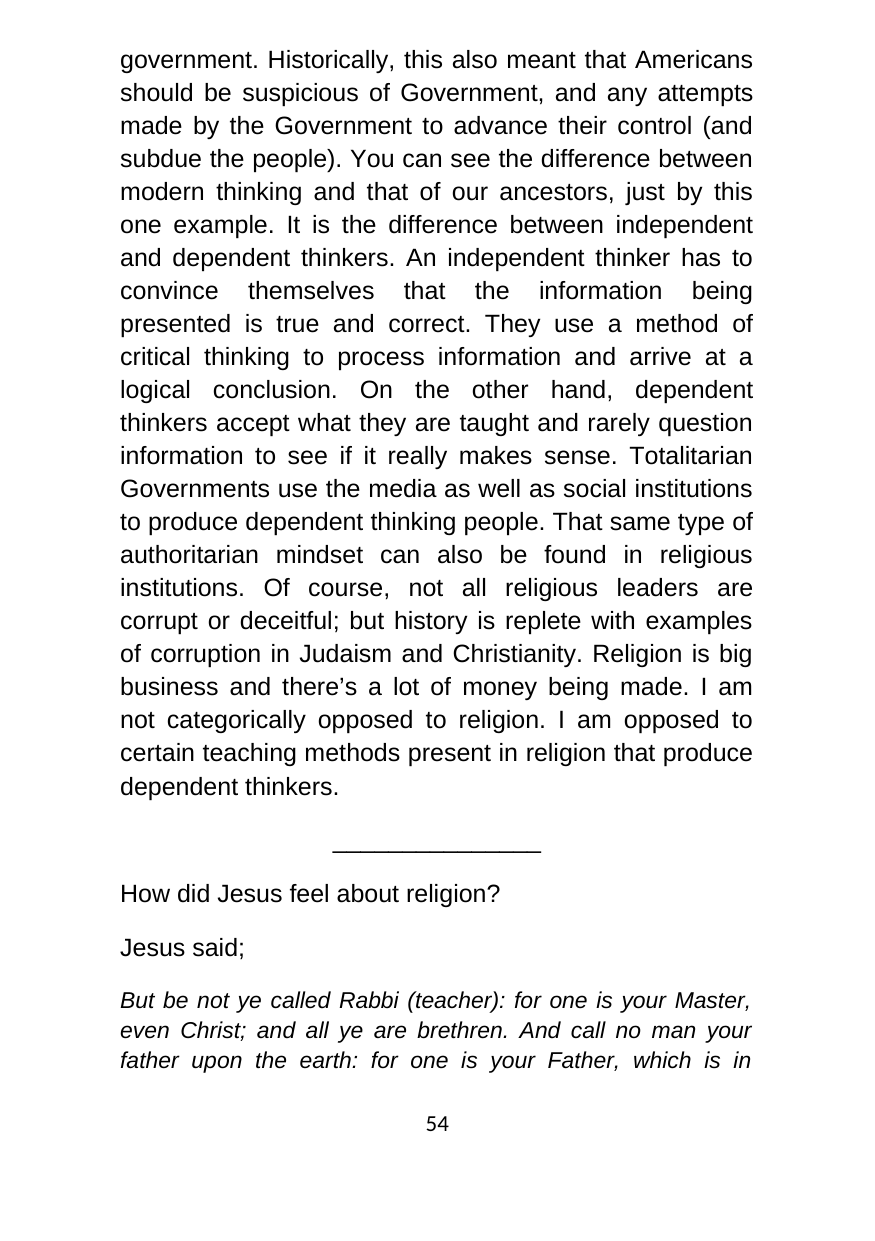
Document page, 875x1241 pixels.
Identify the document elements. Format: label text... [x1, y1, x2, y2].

text _______________ [120, 825, 754, 854]
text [120, 987, 754, 1074]
text Jesus said; [120, 933, 754, 962]
text How did Jesus feel about religion? [120, 879, 754, 908]
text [120, 45, 754, 800]
